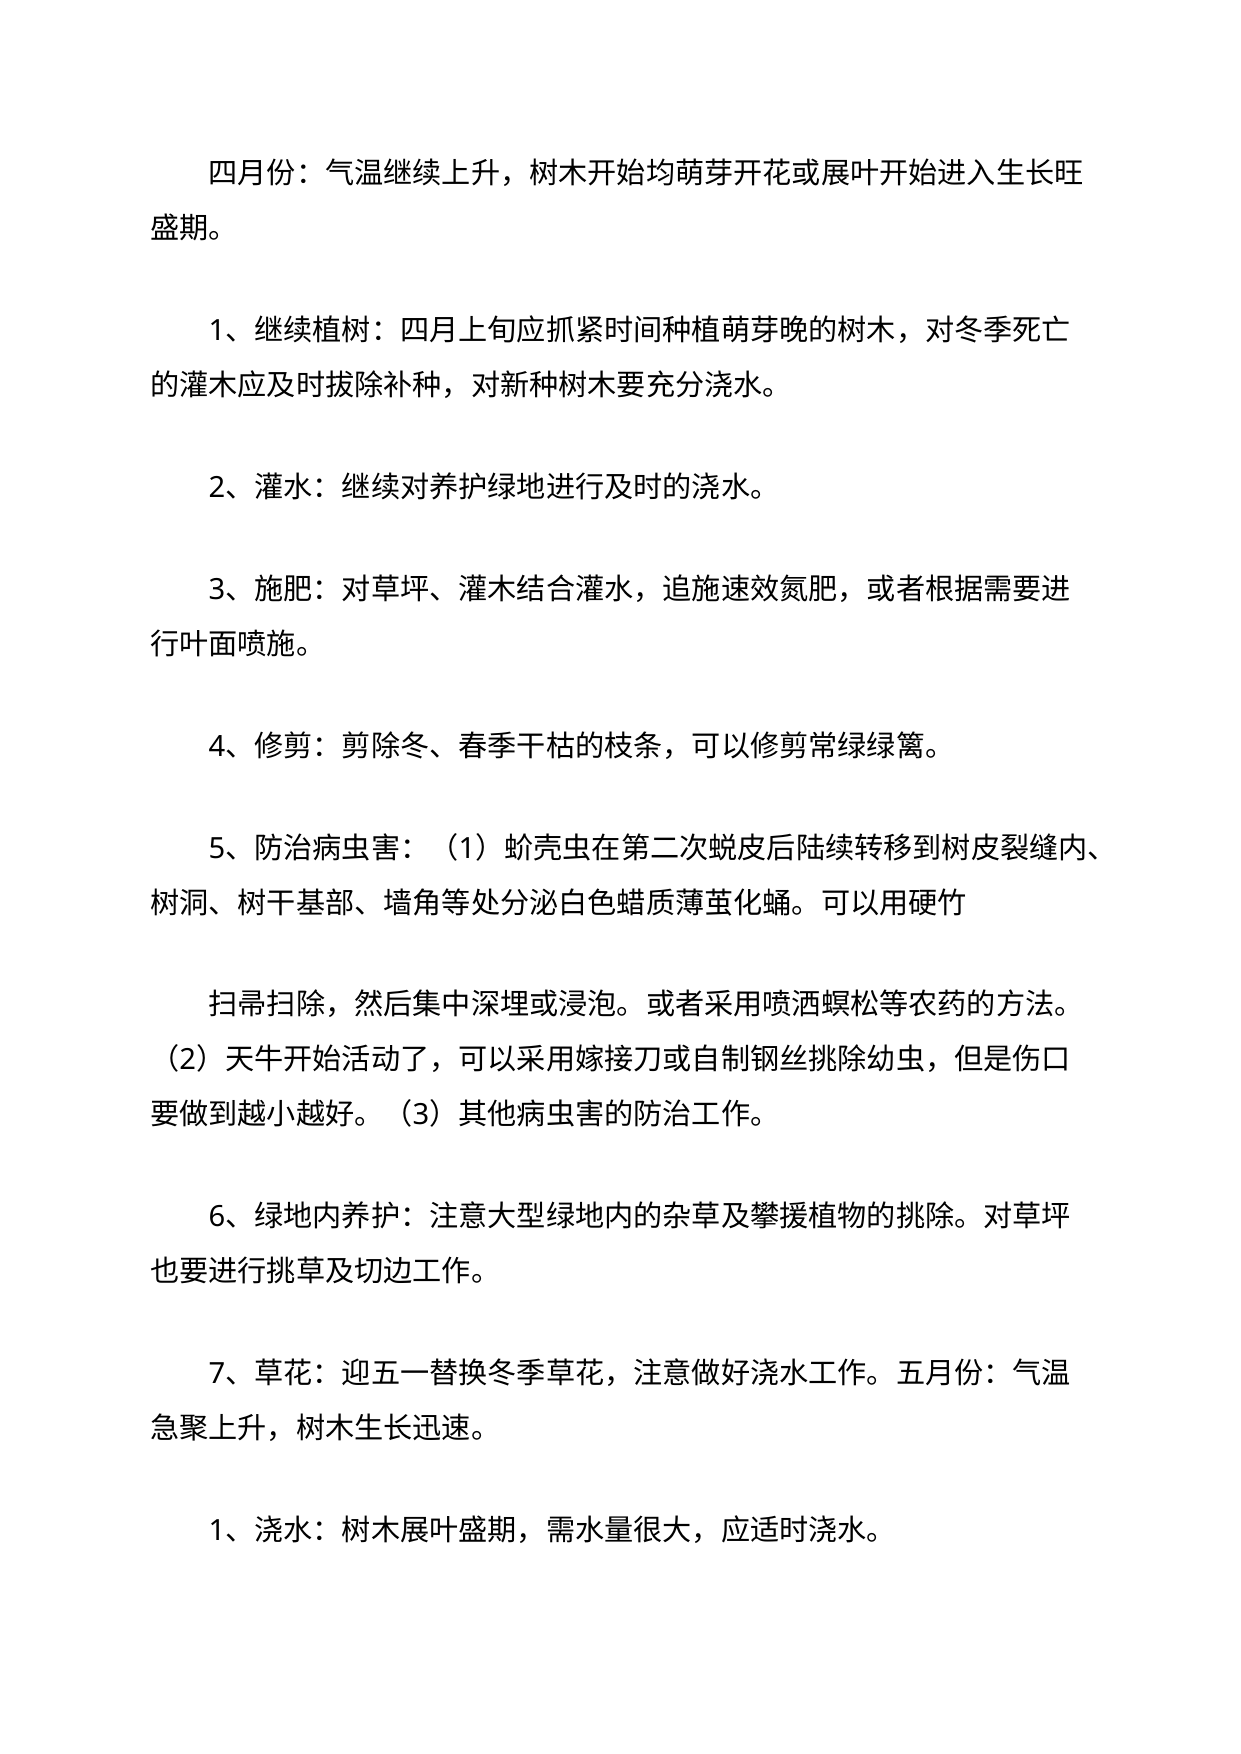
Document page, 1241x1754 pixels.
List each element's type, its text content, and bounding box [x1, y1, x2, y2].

text 7、草花：迎五一替换冬季草花，注意做好浇水工作。五月份：气温急聚上升，树木生长迅速。 [150, 1349, 1090, 1447]
text 四月份：气温继续上升，树木开始均萌芽开花或展叶开始进入生长旺盛期。 [150, 150, 1090, 247]
text 扫帚扫除，然后集中深埋或浸泡。或者采用喷洒螟松等农药的方法。（2）天牛开始活动了，可以采用嫁接刀或自制钢丝挑除幼虫，但是伤口要做到越小越好。（3）其他病虫害的防治工作。 [150, 981, 1090, 1133]
text 1、浇水：树木展叶盛期，需水量很大，应适时浇水。 [150, 1506, 1090, 1549]
text 6、绿地内养护：注意大型绿地内的杂草及攀援植物的挑除。对草坪也要进行挑草及切边工作。 [150, 1193, 1090, 1290]
text 2、灌水：继续对养护绿地进行及时的浇水。 [150, 463, 1090, 506]
text 1、继续植树：四月上旬应抓紧时间种植萌芽晚的树木，对冬季死亡的灌木应及时拔除补种，对新种树木要充分浇水。 [150, 307, 1090, 404]
text 5、防治病虫害：（1）蚧壳虫在第二次蜕皮后陆续转移到树皮裂缝内、树洞、树干基部、墙角等处分泌白色蜡质薄茧化蛹。可以用硬竹 [150, 824, 1090, 921]
text 3、施肥：对草坪、灌木结合灌水，追施速效氮肥，或者根据需要进行叶面喷施。 [150, 565, 1090, 663]
text 4、修剪：剪除冬、春季干枯的枝条，可以修剪常绿绿篱。 [150, 722, 1090, 764]
